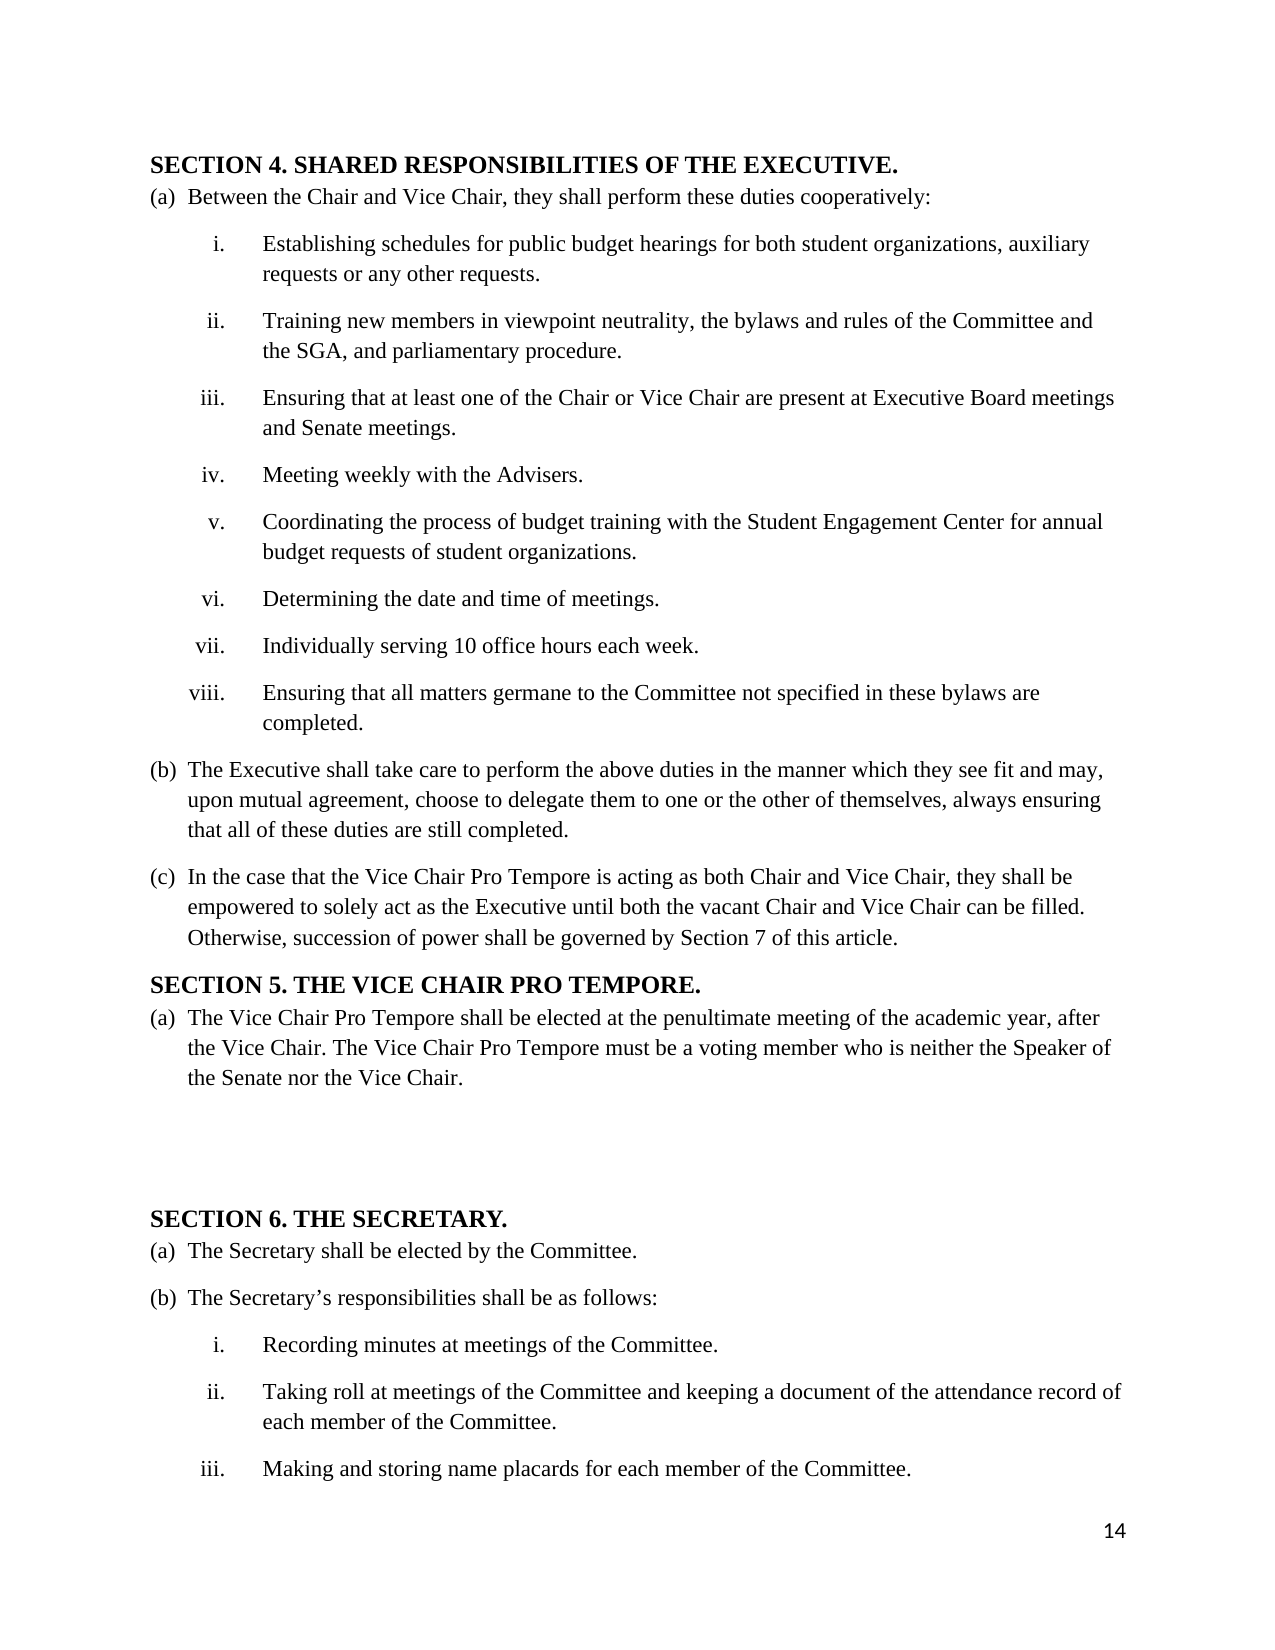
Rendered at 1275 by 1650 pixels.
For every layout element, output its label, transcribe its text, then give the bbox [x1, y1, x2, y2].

list Ensuring that at least one of the Chair or Vice Chair are present at Executive Board meetings and Senate meetings. [225, 384, 1125, 441]
list Establishing schedules for public budget hearings for both student organizations, auxiliary requests or any other requests. [225, 230, 1125, 286]
list Making and storing name placards for each member of the Committee. [225, 1455, 1125, 1482]
list In the case that the Vice Chair Pro Tempore is acting as both Chair and Vice Chair, they shall be empowered to solely act as the Executive until both the vacant Chair and Vice Chair can be filled. Otherwise, succession of power shall be governed by Section 7 of this article. [150, 863, 1125, 950]
text SECTION 5. THE VICE CHAIR PRO TEMPORE. [150, 971, 1125, 999]
list The Secretary shall be elected by the Committee. [150, 1238, 1125, 1264]
list The Vice Chair Pro Tempore shall be elected at the penultimate meeting of the academic year, after the Vice Chair. The Vice Chair Pro Tempore must be a voting member who is neither the Speaker of the Senate nor the Vice Chair. [150, 1003, 1125, 1090]
text SECTION 4. SHARED RESPONSIBILITIES OF THE EXECUTIVE. [150, 150, 1125, 179]
list The Secretary’s responsibilities shall be as follows: [150, 1284, 1125, 1311]
list Coordinating the process of budget training with the Student Engagement Center for annual budget requests of student organizations. [225, 508, 1125, 564]
list Individually serving 10 office hours each week. [225, 632, 1125, 658]
list Training new members in viewpoint neutrality, the bylaws and rules of the Committee and the SGA, and parliamentary procedure. [225, 307, 1125, 363]
list Determining the date and time of meetings. [225, 585, 1125, 611]
list Ensuring that all matters germane to the Committee not specified in these bylaws are completed. [225, 679, 1125, 735]
list Meeting weekly with the Advisers. [225, 461, 1125, 487]
text SECTION 6. THE SECRETARY. [150, 1204, 1125, 1233]
list Taking roll at meetings of the Committee and keeping a document of the attendance record of each member of the Committee. [225, 1378, 1125, 1435]
list The Executive shall take care to perform the above duties in the manner which they see fit and may, upon mutual agreement, choose to delegate them to one or the other of themselves, always ensuring that all of these duties are still completed. [150, 756, 1125, 843]
list Recording minutes at meetings of the Committee. [225, 1331, 1125, 1358]
list Between the Chair and Vice Chair, they shall perform these duties cooperatively: [150, 183, 1125, 209]
